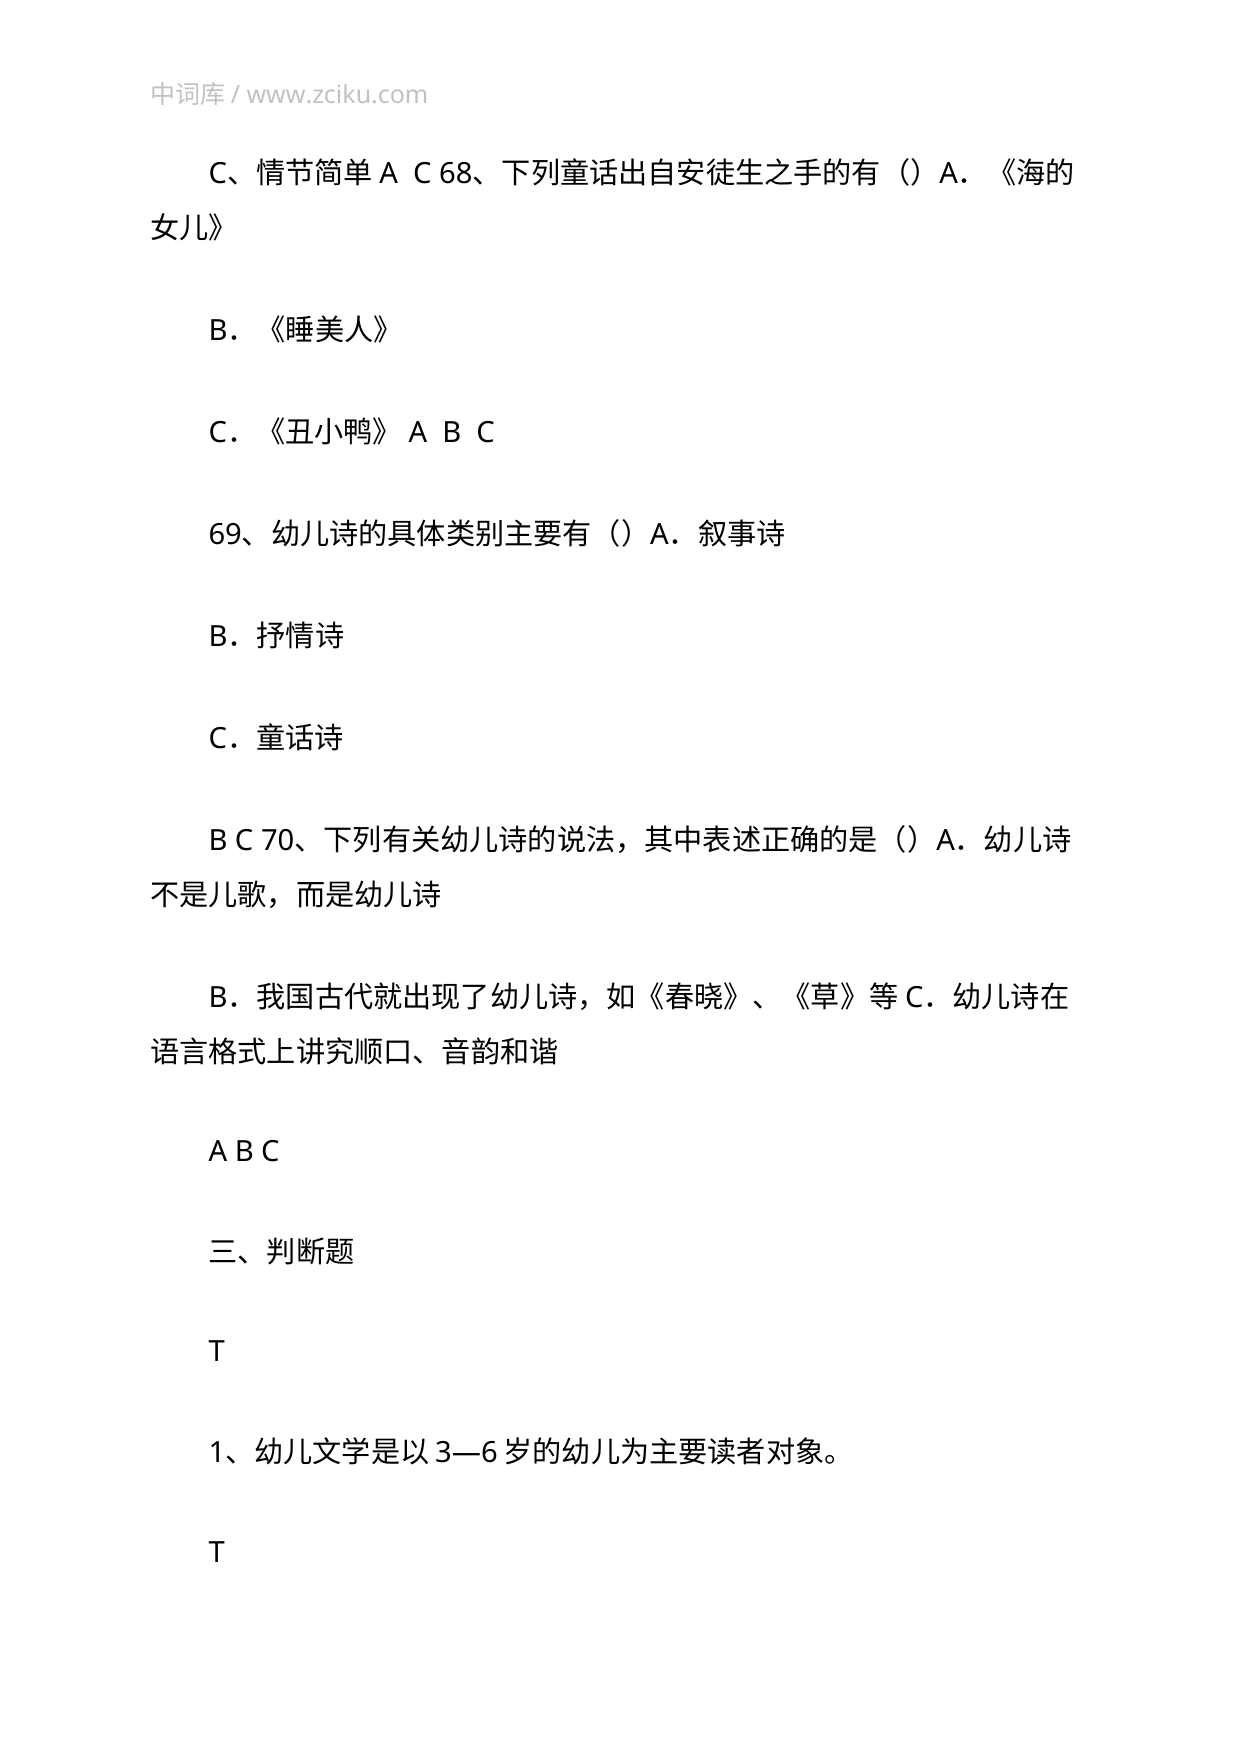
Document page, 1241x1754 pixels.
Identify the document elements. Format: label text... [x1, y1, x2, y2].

text B C 70、下列有关幼儿诗的说法，其中表述正确的是（）A．幼儿诗不是儿歌，而是幼儿诗 [150, 817, 1090, 914]
text 三、判断题 [150, 1229, 1090, 1271]
text B．抒情诗 [150, 613, 1090, 655]
text 69、幼儿诗的具体类别主要有（）A．叙事诗 [150, 511, 1090, 553]
text C．童话诗 [150, 715, 1090, 757]
text 1、幼儿文学是以3―6岁的幼儿为主要读者对象。 [150, 1429, 1090, 1471]
text B．我国古代就出现了幼儿诗，如《春晓》、《草》等 C．幼儿诗在语言格式上讲究顺口、音韵和谐 [150, 973, 1090, 1071]
text T [150, 1531, 1090, 1571]
text T [150, 1330, 1090, 1370]
text B．《睡美人》 [150, 307, 1090, 349]
text A B C [150, 1130, 1090, 1170]
text C、情节简单 A C 68、下列童话出自安徒生之手的有（）A．《海的女儿》 [150, 150, 1090, 247]
text C．《丑小鸭》 A B C [150, 409, 1090, 451]
